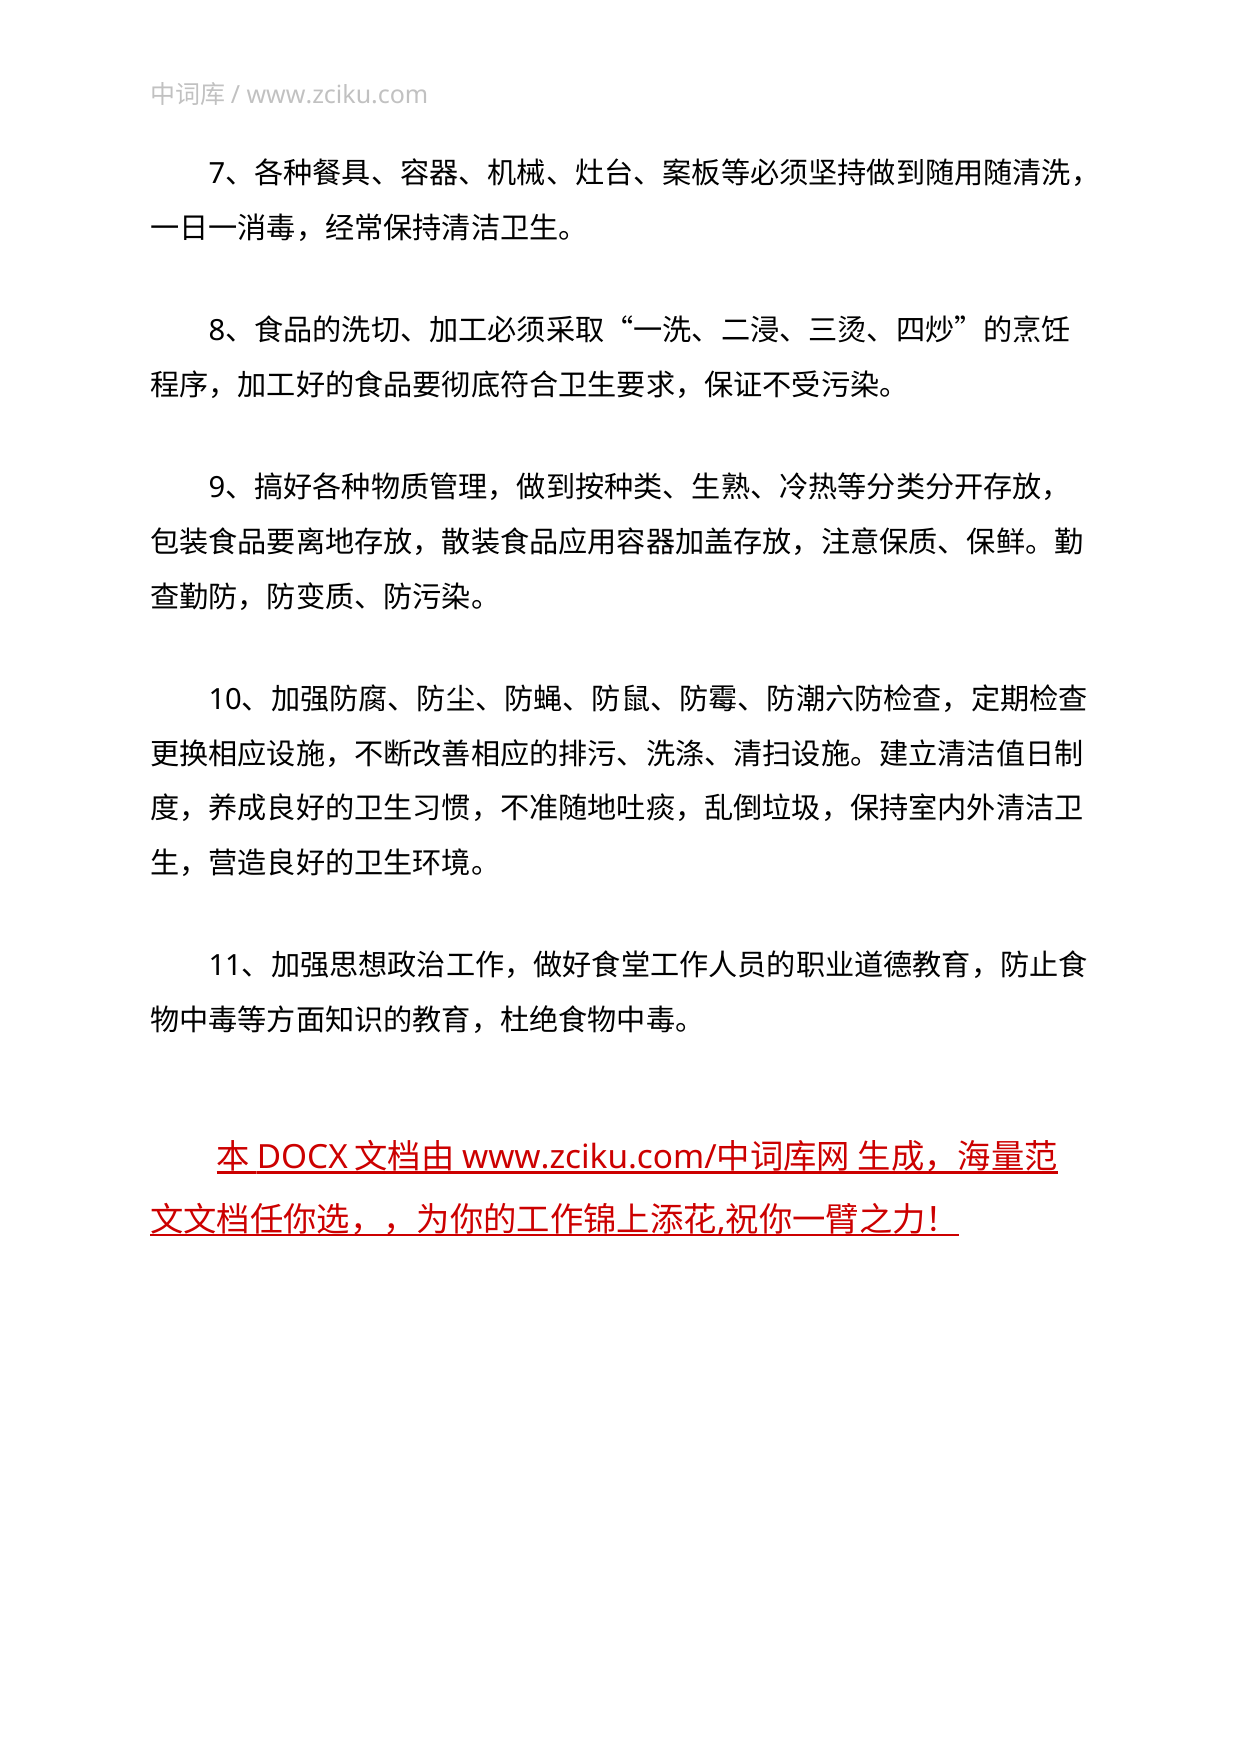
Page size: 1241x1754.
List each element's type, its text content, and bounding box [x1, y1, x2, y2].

text 7、各种餐具、容器、机械、灶台、案板等必须坚持做到随用随清洗，一日一消毒，经常保持清洁卫生。 [150, 150, 1090, 247]
text 10、加强防腐、防尘、防蝇、防鼠、防霉、防潮六防检查，定期检查更换相应设施，不断改善相应的排污、洗涤、清扫设施。建立清洁值日制度，养成良好的卫生习惯，不准随地吐痰，乱倒垃圾，保持室内外清洁卫生，营造良好的卫生环境。 [150, 675, 1090, 882]
text 8、食品的洗切、加工必须采取“一洗、二浸、三烫、四炒”的烹饪程序，加工好的食品要彻底符合卫生要求，保证不受污染。 [150, 307, 1090, 404]
text 11、加强思想政治工作，做好食堂工作人员的职业道德教育，防止食物中毒等方面知识的教育，杜绝食物中毒。 [150, 942, 1090, 1039]
text 9、搞好各种物质管理，做到按种类、生熟、冷热等分类分开存放，包装食品要离地存放，散装食品应用容器加盖存放，注意保质、保鲜。勤查勤防，防变质、防污染。 [150, 463, 1090, 616]
text 本DOCX文档由 www.zciku.com/中词库网 生成，海量范文文档任你选，，为你的工作锦上添花,祝你一臂之力！ [150, 1130, 1090, 1241]
